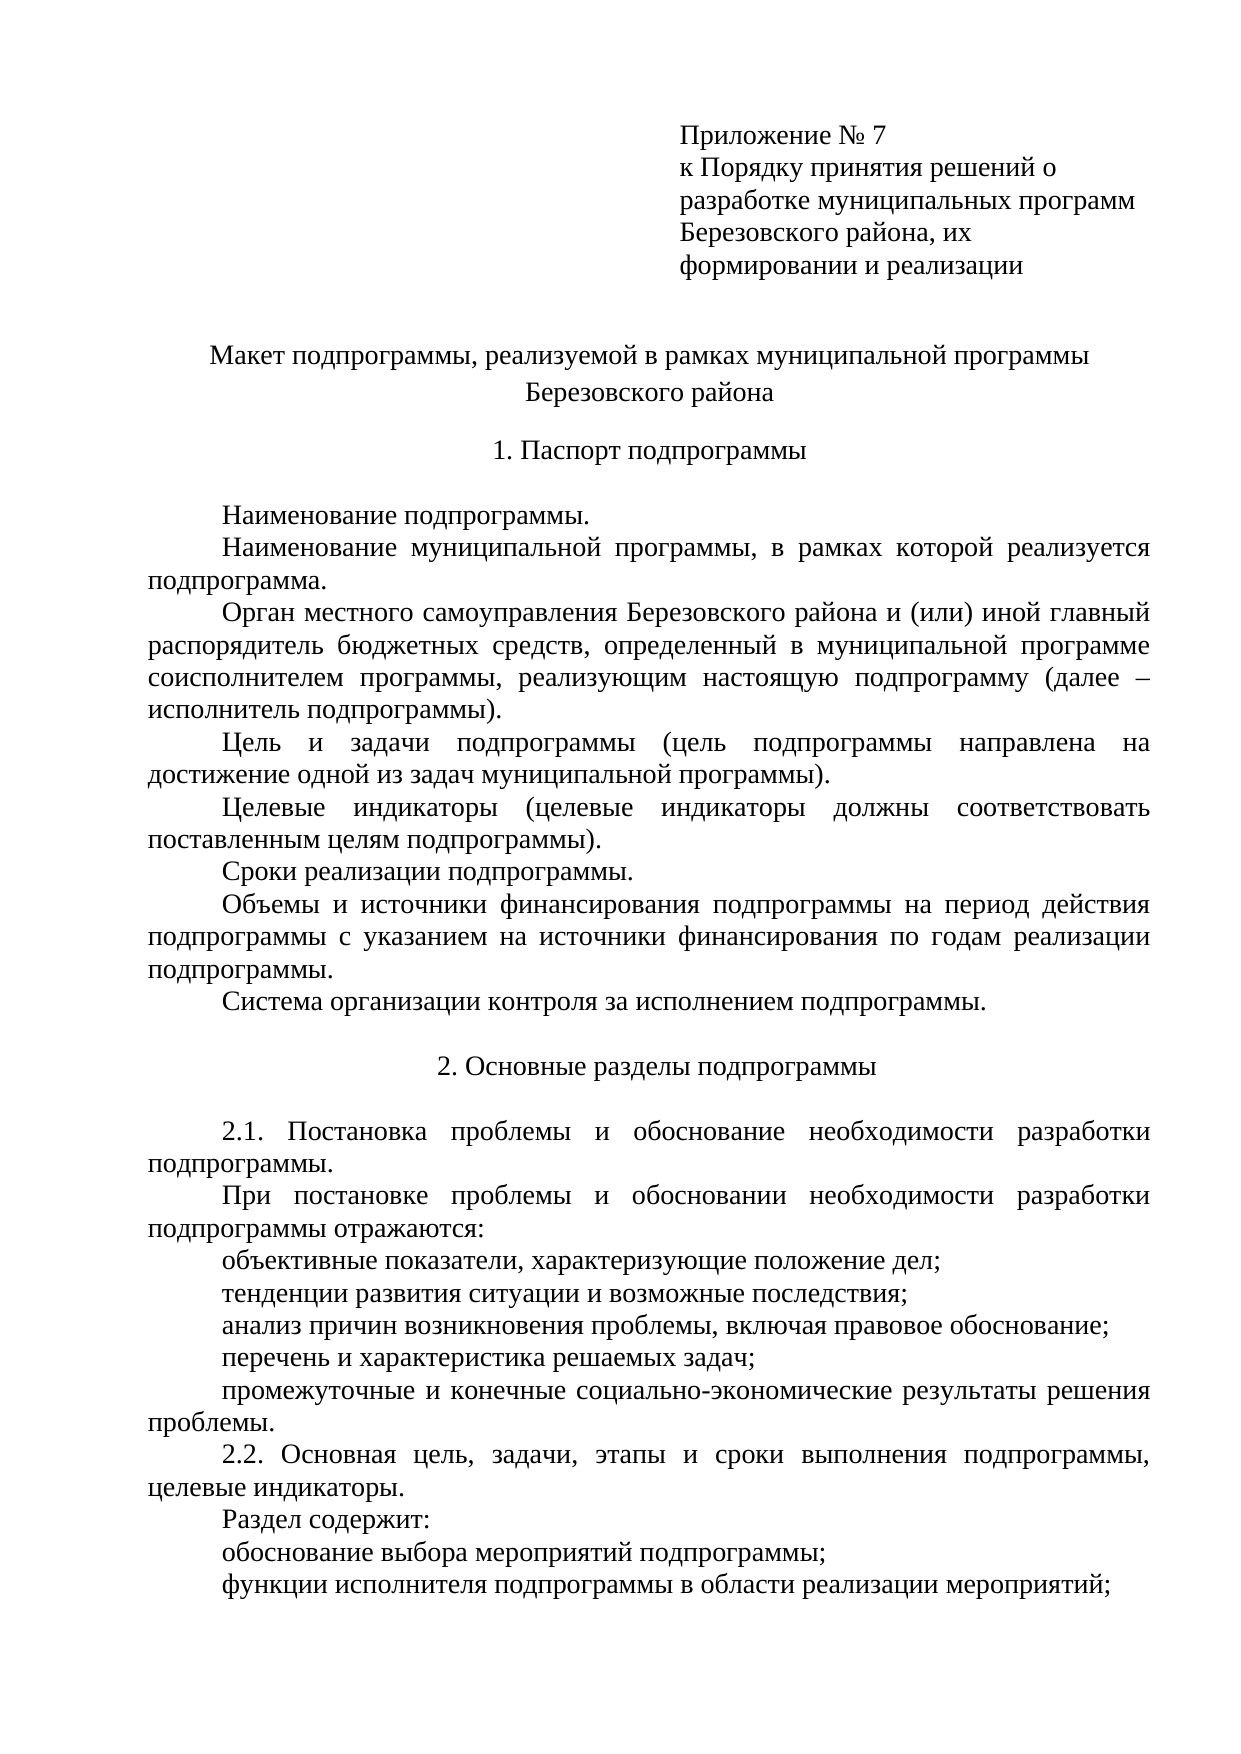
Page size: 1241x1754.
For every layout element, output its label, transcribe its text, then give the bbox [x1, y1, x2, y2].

text к Порядку принятия решений о разработке муниципальных программ Березовского района, их формировании и реализации [679, 151, 1152, 280]
text Макет подпрограммы, реализуемой в рамках муниципальной программы Березовского района [148, 338, 1152, 408]
text перечень и характеристика решаемых задач; [148, 1340, 1152, 1373]
text Цель и задачи подпрограммы (цель подпрограммы направлена на достижение одной из задач муниципальной программы). [148, 725, 1152, 790]
text обоснование выбора мероприятий подпрограммы; [148, 1535, 1152, 1567]
text 2. Основные разделы подпрограммы [148, 1049, 1152, 1081]
text анализ причин возникновения проблемы, включая правовое обоснование; [148, 1308, 1152, 1340]
text объективные показатели, характеризующие положение дел; [148, 1243, 1152, 1276]
text Целевые индикаторы (целевые индикаторы должны соответствовать поставленным целям подпрограммы). [148, 790, 1152, 854]
text Наименование муниципальной программы, в рамках которой реализуется подпрограмма. [148, 531, 1152, 595]
text промежуточные и конечные социально-экономические результаты решения проблемы. [148, 1373, 1152, 1438]
text При постановке проблемы и обосновании необходимости разработки подпрограммы отражаются: [148, 1178, 1152, 1243]
text Система организации контроля за исполнением подпрограммы. [148, 984, 1152, 1016]
text тенденции развития ситуации и возможные последствия; [148, 1276, 1152, 1308]
text Приложение № 7 [679, 118, 1152, 151]
text Орган местного самоуправления Березовского района и (или) иной главный распорядитель бюджетных средств, определенный в муниципальной программе соисполнителем программы, реализующим настоящую подпрограмму (далее – исполнитель подпрограммы). [148, 595, 1152, 725]
text 1. Паспорт подпрограммы [148, 433, 1152, 466]
text функции исполнителя подпрограммы в области реализации мероприятий; [148, 1567, 1152, 1599]
text Наименование подпрограммы. [148, 498, 1152, 531]
text 2.2. Основная цель, задачи, этапы и сроки выполнения подпрограммы, целевые индикаторы. [148, 1438, 1152, 1502]
text Раздел содержит: [148, 1502, 1152, 1535]
text Объемы и источники финансирования подпрограммы на период действия подпрограммы с указанием на источники финансирования по годам реализации подпрограммы. [148, 887, 1152, 984]
text 2.1. Постановка проблемы и обоснование необходимости разработки подпрограммы. [148, 1114, 1152, 1178]
text Сроки реализации подпрограммы. [148, 854, 1152, 887]
